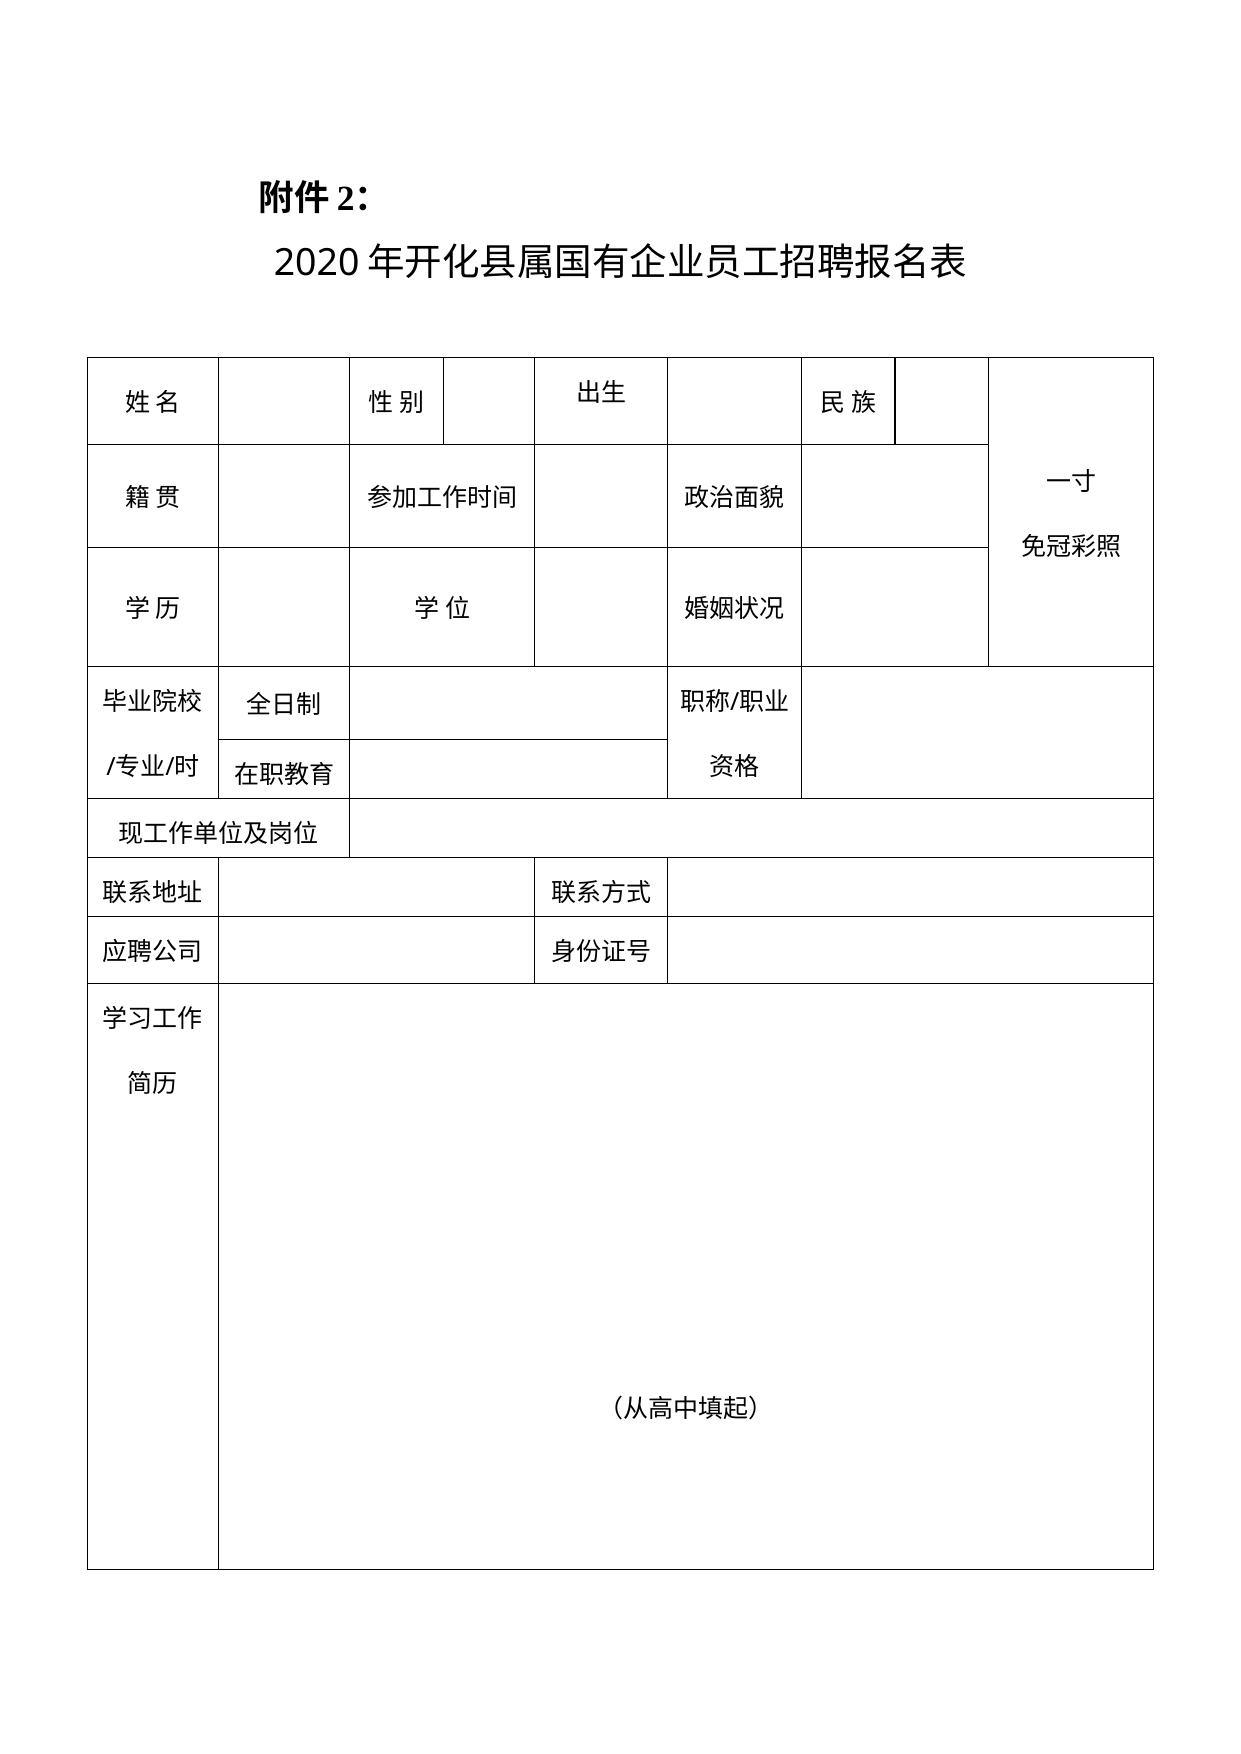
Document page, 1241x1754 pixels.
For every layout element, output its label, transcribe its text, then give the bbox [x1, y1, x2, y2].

table_cell 学 位 [350, 548, 534, 666]
text 附件2： [187, 162, 1053, 227]
table_cell 姓 名 [88, 358, 218, 443]
table_cell 政治面貌 [668, 445, 801, 547]
table_header 2020年开化县属国有企业员工招聘报名表 [87, 227, 1153, 357]
table_cell [668, 917, 1153, 983]
table_cell [535, 445, 667, 547]
table_cell 学习工作简历 [88, 984, 218, 1569]
table_cell [535, 548, 667, 666]
table_cell 现工作单位及岗位 [88, 799, 349, 857]
table_cell 在职教育 [219, 740, 349, 798]
table_cell [219, 917, 534, 983]
table_cell 民 族 [802, 358, 894, 443]
table_cell [802, 548, 988, 666]
table_cell 一寸 免冠彩照 [989, 358, 1153, 666]
table_cell [350, 667, 667, 739]
table_cell [219, 445, 349, 547]
table_cell 身份证号 [535, 917, 667, 983]
table_cell [802, 445, 988, 547]
table_cell [668, 358, 801, 443]
table_cell 参加工作时间 [350, 445, 534, 547]
table_cell 应聘公司及岗位 [88, 917, 218, 983]
table_cell [219, 358, 349, 443]
table_cell （从高中填起） [219, 984, 1153, 1569]
table_cell 全日制 [219, 667, 349, 739]
table_cell 性 别 [350, 358, 443, 443]
table_cell [802, 667, 1153, 798]
table_cell [350, 740, 667, 798]
table_cell 籍 贯 [88, 445, 218, 547]
table_cell 联系方式 [535, 858, 667, 916]
table_cell 职称/职业资格 [668, 667, 801, 798]
table_cell [896, 358, 988, 443]
table_cell [668, 858, 1153, 916]
table_cell 婚姻状况 [668, 548, 801, 666]
table_cell 学 历 [88, 548, 218, 666]
table_cell [444, 358, 534, 443]
table_cell [219, 858, 534, 916]
table_cell 毕业院校/专业/时间 [88, 667, 218, 798]
table_cell 出生 年月 [535, 358, 667, 443]
table_cell [219, 548, 349, 666]
table_cell 联系地址 [88, 858, 218, 916]
table_cell [350, 799, 1153, 857]
